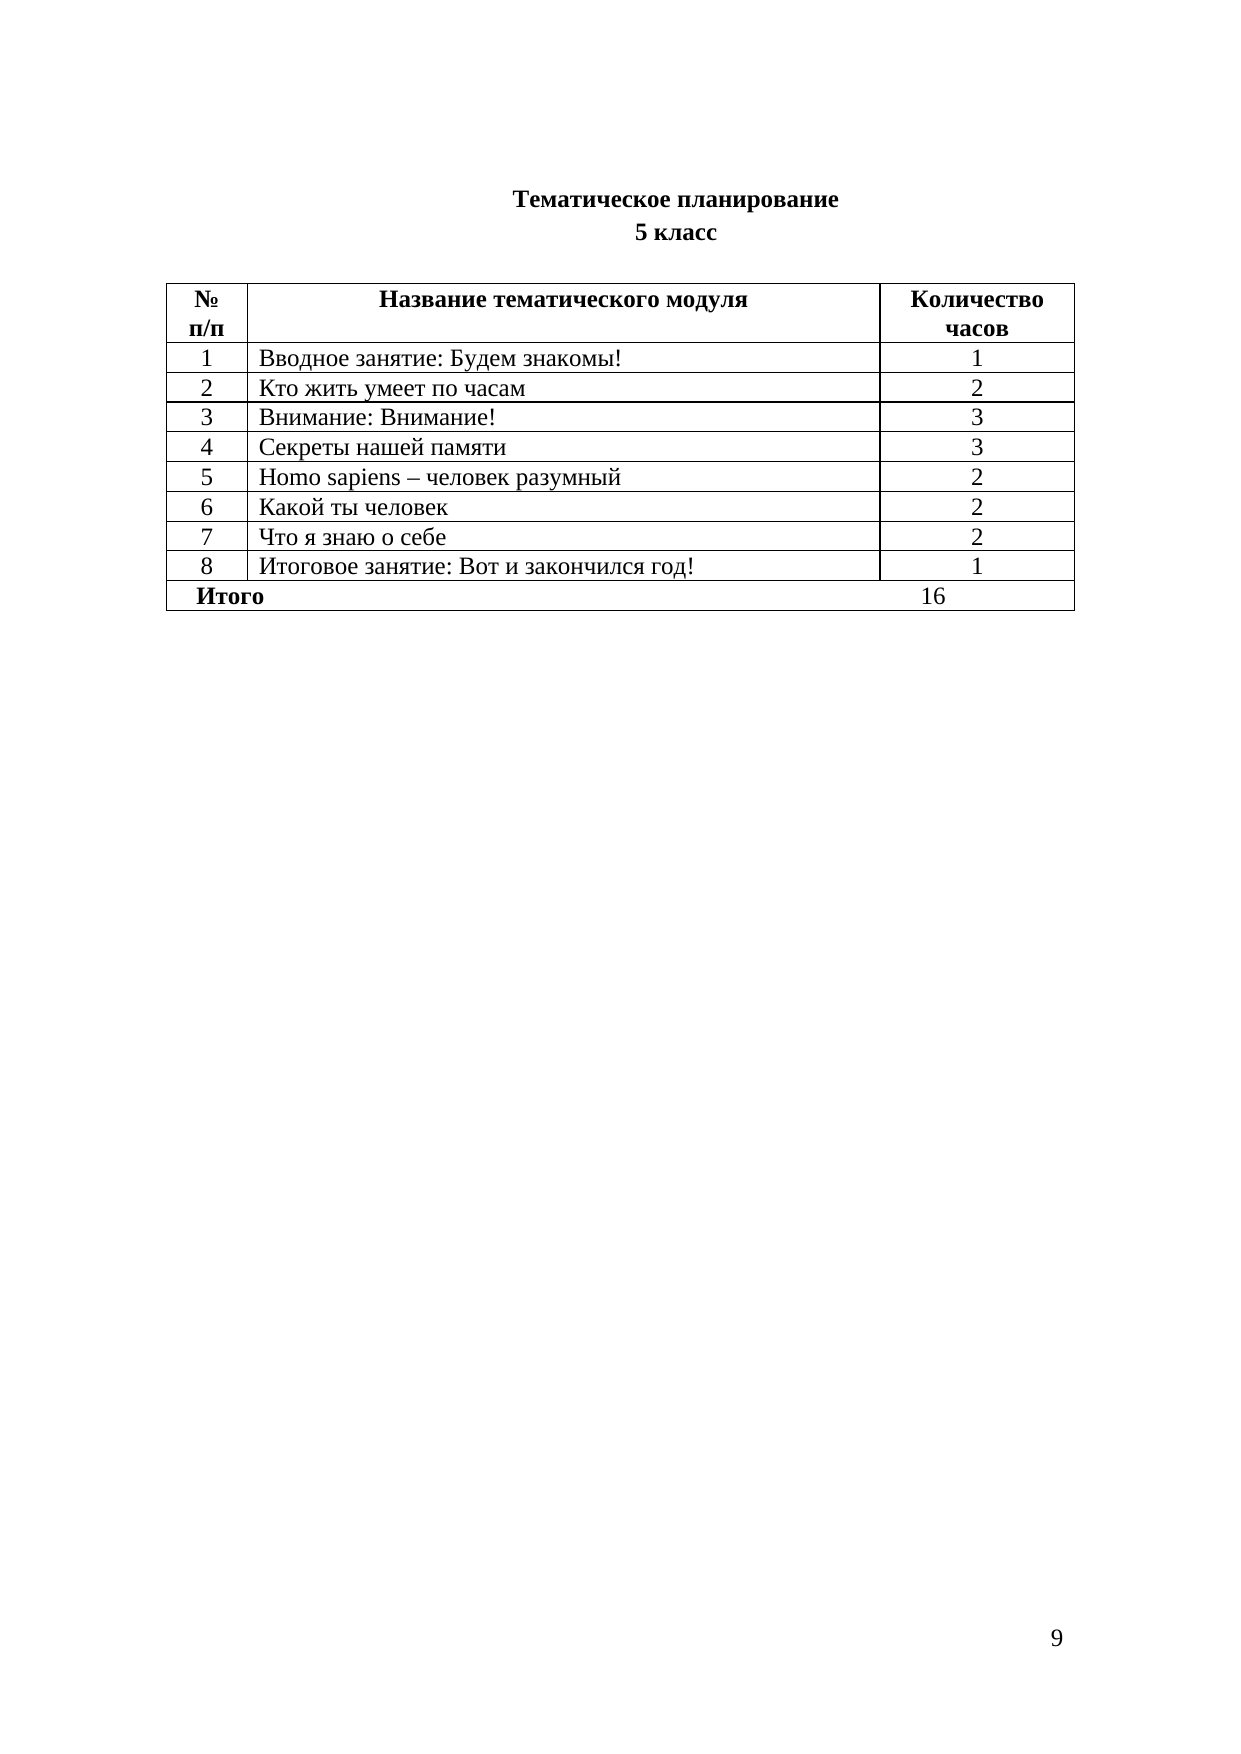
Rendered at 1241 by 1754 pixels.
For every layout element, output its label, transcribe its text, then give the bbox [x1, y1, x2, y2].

table_cell 7 [167, 522, 247, 550]
table_cell 1 [881, 551, 1074, 580]
table_header № п/п [167, 284, 247, 342]
list Тематическое планирование [288, 184, 1063, 213]
table_cell 6 [167, 492, 247, 521]
table_cell Что я знаю о себе [248, 522, 879, 550]
table_cell 3 [881, 403, 1074, 431]
table_cell 2 [167, 373, 247, 401]
table_cell Вводное занятие: Будем знакомы! [248, 343, 879, 372]
table_cell Секреты нашей памяти [248, 432, 879, 461]
table_cell 1 [881, 343, 1074, 372]
table_cell 2 [881, 522, 1074, 550]
table_cell 2 [881, 373, 1074, 401]
table_cell Homo sapiens – человек разумный [248, 462, 879, 491]
table_cell 3 [167, 403, 247, 431]
table_cell Кто жить умеет по часам [248, 373, 879, 401]
table_cell 8 [167, 551, 247, 580]
table_cell Внимание: Внимание! [248, 403, 879, 431]
table_cell Итого 16 [167, 581, 1074, 610]
table_cell 2 [881, 462, 1074, 491]
table_cell 4 [167, 432, 247, 461]
table_cell Какой ты человек [248, 492, 879, 521]
table_header Количество часов [881, 284, 1074, 342]
table_cell 3 [881, 432, 1074, 461]
table_header Название тематического модуля [248, 284, 879, 342]
table_cell Итоговое занятие: Вот и закончился год! [248, 551, 879, 580]
table_cell 5 [167, 462, 247, 491]
list 5 класс [288, 217, 1063, 246]
table_cell 2 [881, 492, 1074, 521]
table_cell 1 [167, 343, 247, 372]
